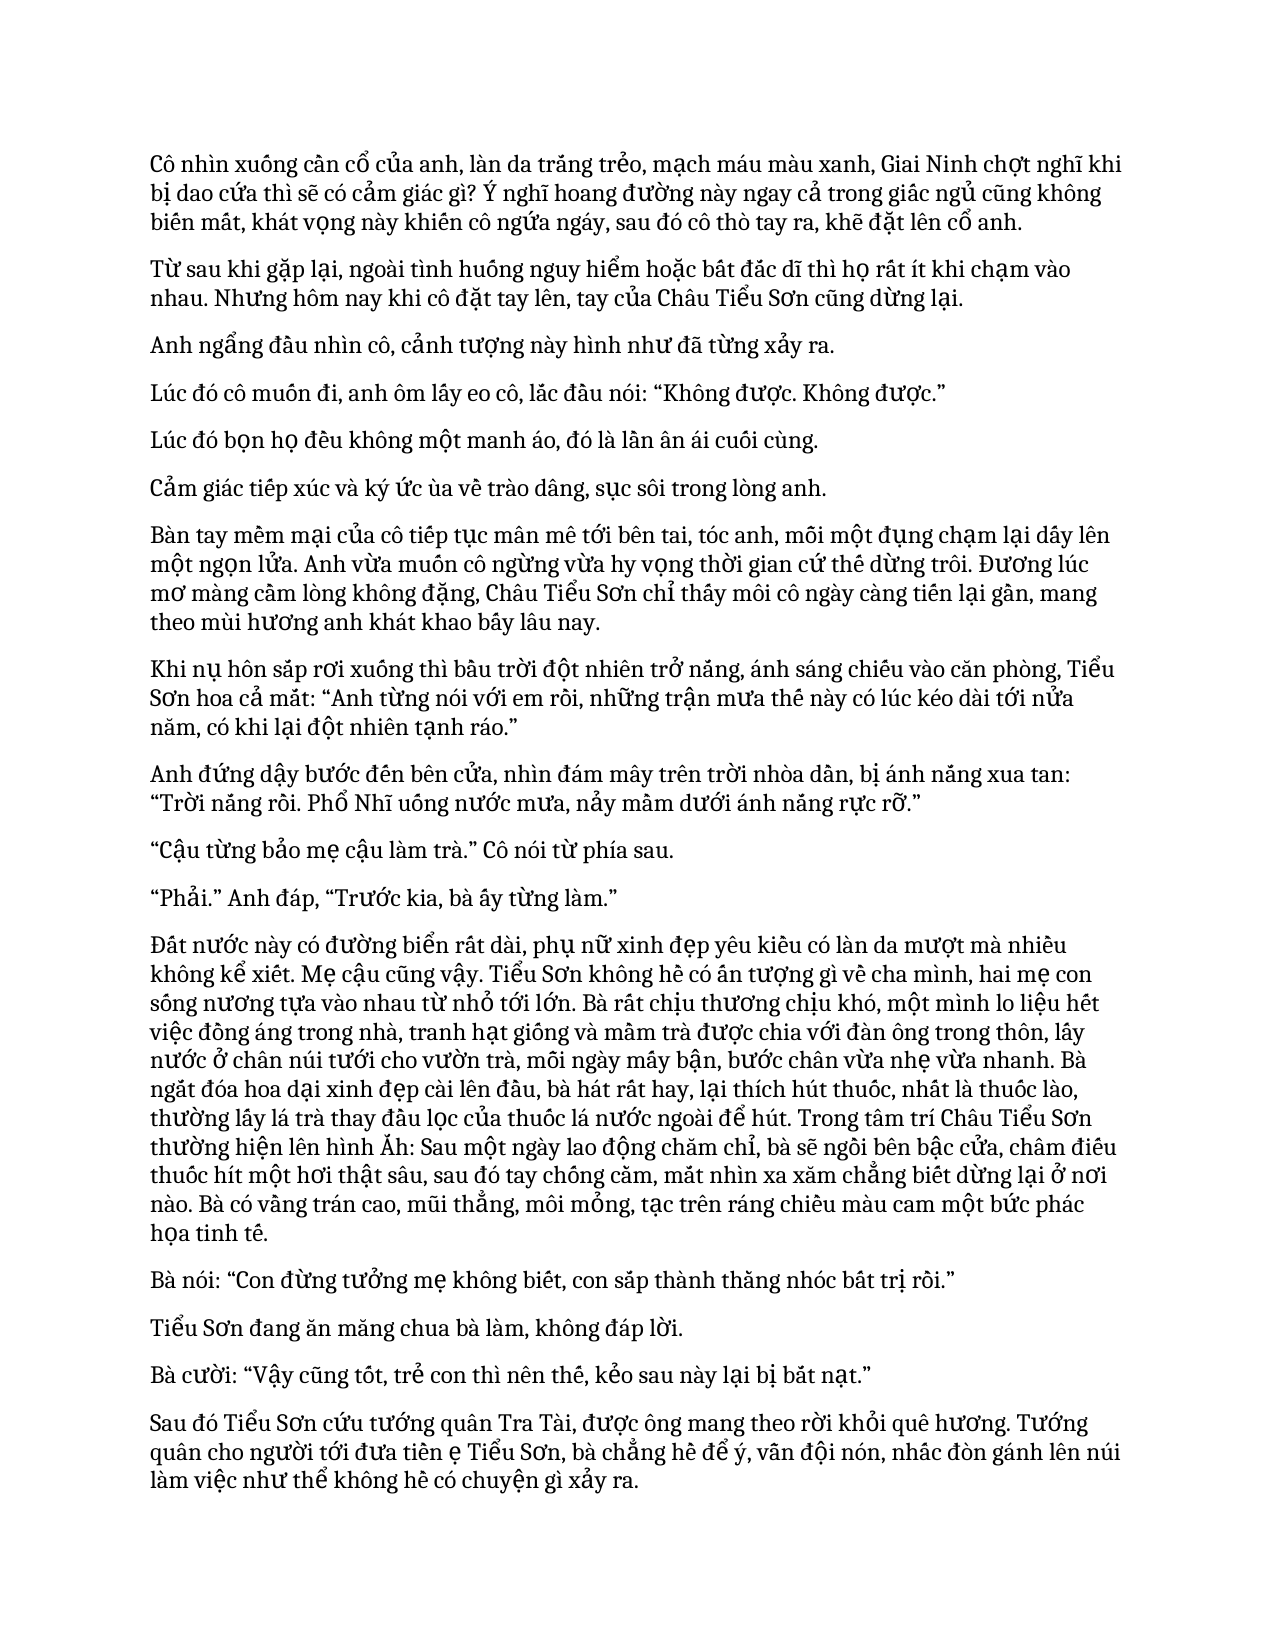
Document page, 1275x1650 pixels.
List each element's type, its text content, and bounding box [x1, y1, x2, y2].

text Cô nhìn xuống cần cổ của anh, làn da trắng trẻo, mạch máu màu xanh, Giai Ninh chợt nghĩ khi bị dao cứa thì sẽ có cảm giác gì? Ý nghĩ hoang đường này ngay cả trong giấc ngủ cũng không biến mất, khát vọng này khiến cô ngứa ngáy, sau đó cô thò tay ra, khẽ đặt lên cổ anh. [150, 150, 1125, 236]
text Bàn tay mềm mại của cô tiếp tục mân mê tới bên tai, tóc anh, mỗi một đụng chạm lại dấy lên một ngọn lửa. Anh vừa muốn cô ngừng vừa hy vọng thời gian cứ thế dừng trôi. Đương lúc mơ màng cầm lòng không đặng, Châu Tiểu Sơn chỉ thấy môi cô ngày càng tiến lại gần, mang theo mùi hương anh khát khao bấy lâu nay. [150, 521, 1125, 636]
text Anh đứng dậy bước đến bên cửa, nhìn đám mây trên trời nhòa dần, bị ánh nắng xua tan: “Trời nắng rồi. Phổ Nhĩ uống nước mưa, nảy mầm dưới ánh nắng rực rỡ.” [150, 760, 1125, 817]
text “Cậu từng bảo mẹ cậu làm trà.” Cô nói từ phía sau. [150, 836, 1125, 865]
text Anh ngẩng đầu nhìn cô, cảnh tượng này hình như đã từng xảy ra. [150, 331, 1125, 360]
text Sau đó Tiểu Sơn cứu tướng quân Tra Tài, được ông mang theo rời khỏi quê hương. Tướng quân cho người tới đưa tiền ẹ Tiểu Sơn, bà chẳng hề để ý, vẫn đội nón, nhấc đòn gánh lên núi làm việc như thể không hề có chuyện gì xảy ra. [150, 1409, 1125, 1495]
text Lúc đó cô muốn đi, anh ôm lấy eo cô, lắc đầu nói: “Không được. Không được.” [150, 379, 1125, 407]
text Từ sau khi gặp lại, ngoài tình huống nguy hiểm hoặc bất đắc dĩ thì họ rất ít khi chạm vào nhau. Nhưng hôm nay khi cô đặt tay lên, tay của Châu Tiểu Sơn cũng dừng lại. [150, 255, 1125, 312]
text Lúc đó bọn họ đều không một manh áo, đó là lần ân ái cuối cùng. [150, 426, 1125, 455]
text Bà cười: “Vậy cũng tốt, trẻ con thì nên thế, kẻo sau này lại bị bắt nạt.” [150, 1361, 1125, 1390]
text Tiểu Sơn đang ăn măng chua bà làm, không đáp lời. [150, 1314, 1125, 1342]
text Đất nước này có đường biển rất dài, phụ nữ xinh đẹp yêu kiều có làn da mượt mà nhiều không kể xiết. Mẹ cậu cũng vậy. Tiểu Sơn không hề có ấn tượng gì về cha mình, hai mẹ con sống nương tựa vào nhau từ nhỏ tới lớn. Bà rất chịu thương chịu khó, một mình lo liệu hết việc đồng áng trong nhà, tranh hạt giống và mầm trà được chia với đàn ông trong thôn, lấy nước ở chân núi tưới cho vườn trà, mỗi ngày mấy bận, bước chân vừa nhẹ vừa nhanh. Bà ngắt đóa hoa dại xinh đẹp cài lên đầu, bà hát rất hay, lại thích hút thuốc, nhất là thuốc lào, thường lấy lá trà thay đầu lọc của thuốc lá nước ngoài để hút. Trong tâm trí Châu Tiểu Sơn thường hiện lên hình Ắh: Sau một ngày lao động chăm chỉ, bà sẽ ngồi bên bậc cửa, châm điếu thuốc hít một hơi thật sâu, sau đó tay chống cằm, mắt nhìn xa xăm chẳng biết dừng lại ở nơi nào. Bà có vầng trán cao, mũi thẳng, môi mỏng, tạc trên ráng chiều màu cam một bức phác họa tinh tế. [150, 931, 1125, 1247]
text Bà nói: “Con đừng tưởng mẹ không biết, con sắp thành thằng nhóc bất trị rồi.” [150, 1266, 1125, 1295]
text Cảm giác tiếp xúc và ký ức ùa về trào dâng, sục sôi trong lòng anh. [150, 474, 1125, 502]
text “Phải.” Anh đáp, “Trước kia, bà ấy từng làm.” [150, 884, 1125, 912]
text Khi nụ hôn sắp rơi xuống thì bầu trời đột nhiên trở nắng, ánh sáng chiếu vào căn phòng, Tiểu Sơn hoa cả mắt: “Anh từng nói với em rồi, những trận mưa thế này có lúc kéo dài tới nửa năm, có khi lại đột nhiên tạnh ráo.” [150, 655, 1125, 741]
